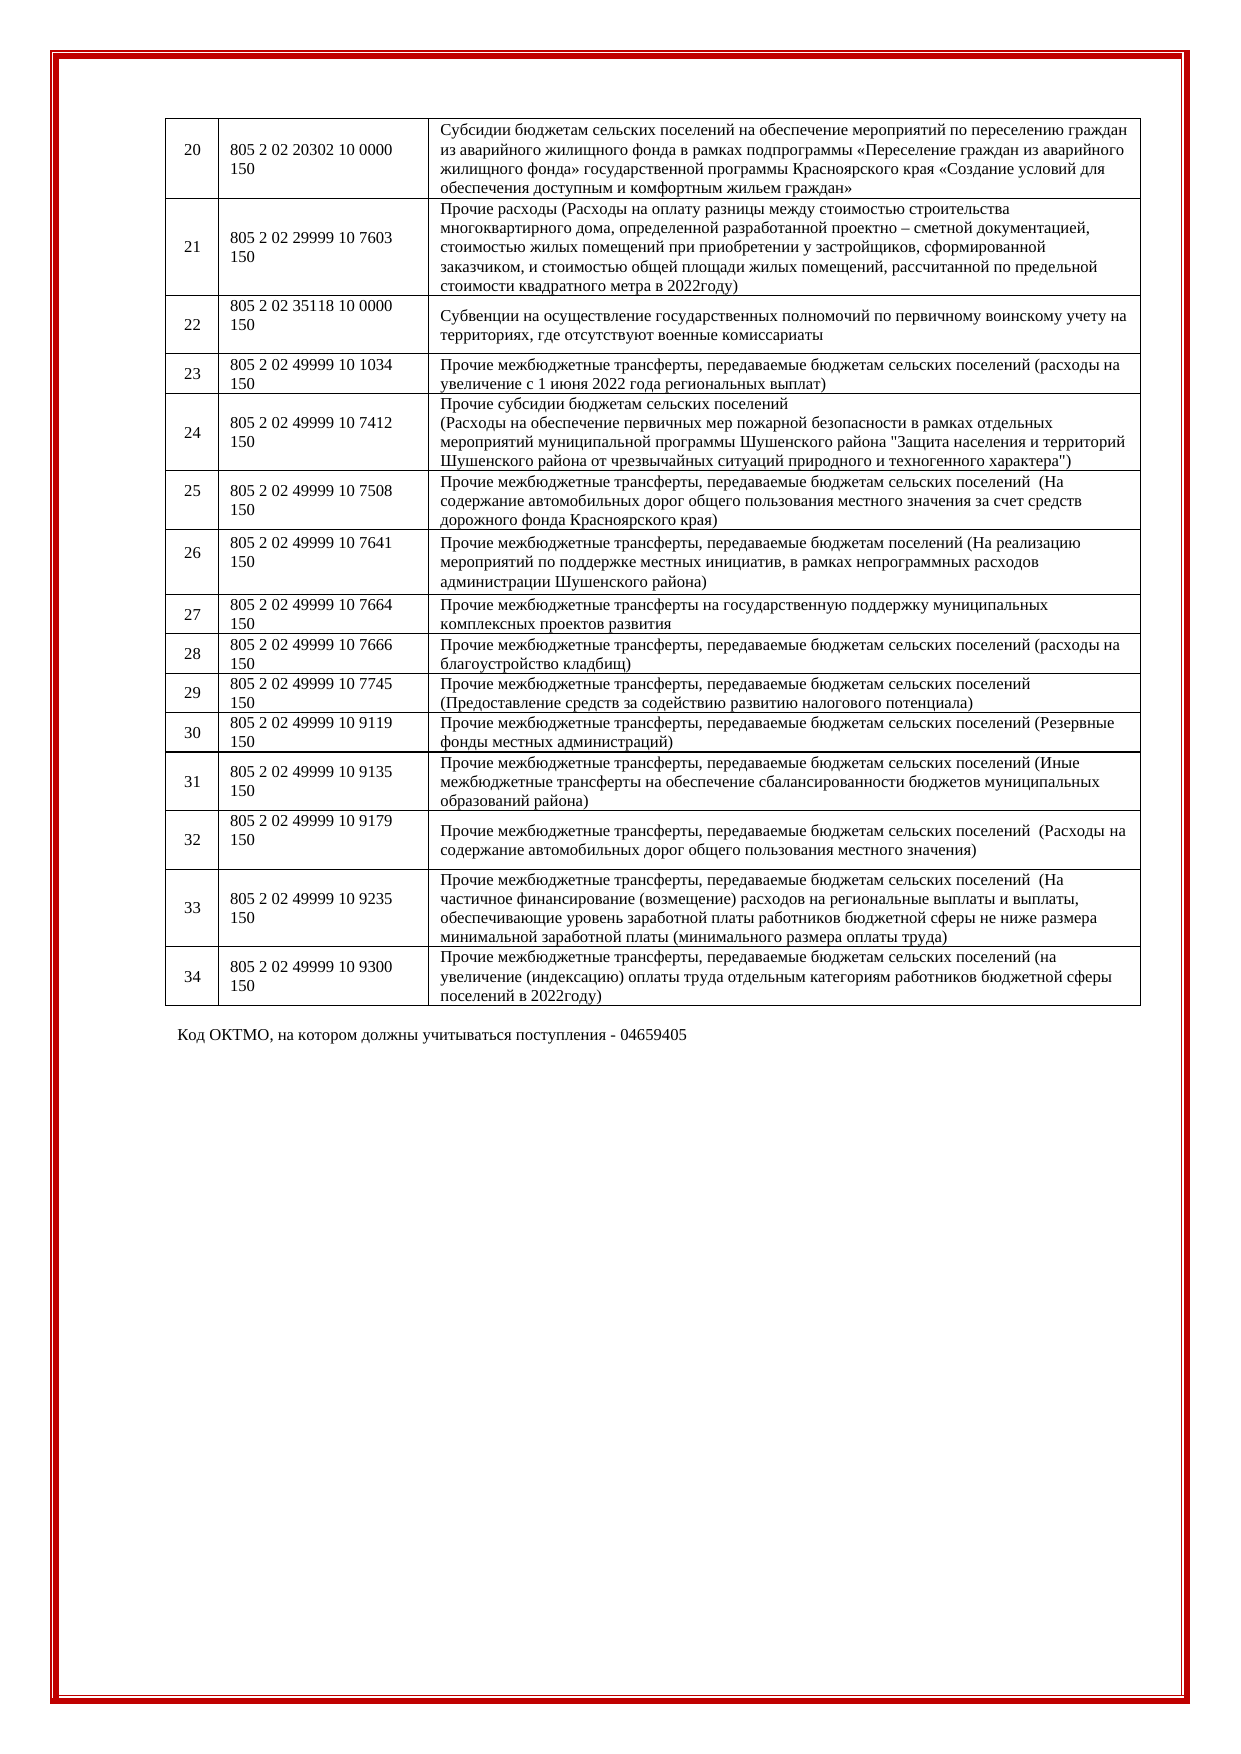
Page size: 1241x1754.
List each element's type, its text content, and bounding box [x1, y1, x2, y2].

table_cell 805 2 02 49999 10 1034 150 [219, 354, 428, 393]
table_cell 805 2 02 49999 10 7508 150 [219, 471, 428, 529]
table_cell 26 [166, 530, 218, 594]
table_cell 23 [166, 354, 218, 393]
table_cell Прочие межбюджетные трансферты, передаваемые бюджетам сельских поселений (на увеличение (индексацию) оплаты труда отдельным категориям работников бюджетной сферы поселений в 2022году) [429, 947, 1140, 1005]
table_cell 805 2 02 49999 10 9179 150 [219, 811, 428, 868]
table_cell Прочие межбюджетные трансферты, передаваемые бюджетам поселений (На реализацию мероприятий по поддержке местных инициатив, в рамках непрограммных расходов администрации Шушенского района) [429, 530, 1140, 594]
text Код ОКТМО, на котором должны учитываться поступления - 04659405 [177, 1025, 1152, 1044]
table_cell 25 [166, 471, 218, 529]
table_cell Прочие расходы (Расходы на оплату разницы между стоимостью строительства многоквартирного дома, определенной разработанной проектно – сметной документацией, стоимостью жилых помещений при приобретении у застройщиков, сформированной заказчиком, и стоимостью общей площади жилых помещений, рассчитанной по предельной стоимости квадратного метра в 2022году) [429, 199, 1140, 295]
table_cell 805 2 02 49999 10 9235 150 [219, 870, 428, 946]
table_cell 27 [166, 595, 218, 633]
table_cell 805 2 02 49999 10 9300 150 [219, 947, 428, 1005]
table_cell 805 2 02 49999 10 9135 150 [219, 753, 428, 810]
table_cell Прочие межбюджетные трансферты, передаваемые бюджетам сельских поселений (расходы на увеличение с 1 июня 2022 года региональных выплат) [429, 354, 1140, 393]
table_cell 805 2 02 49999 10 7641 150 [219, 530, 428, 594]
table_cell 805 2 02 49999 10 7745 150 [219, 674, 428, 712]
table_cell Субсидии бюджетам сельских поселений на обеспечение мероприятий по переселению граждан из аварийного жилищного фонда в рамках подпрограммы «Переселение граждан из аварийного жилищного фонда» государственной программы Красноярского края «Создание условий для обеспечения доступным и комфортным жильем граждан» [429, 119, 1140, 198]
table_cell 805 2 02 49999 10 7666 150 [219, 634, 428, 673]
table_cell 24 [166, 394, 218, 470]
table_cell 30 [166, 713, 218, 751]
table_cell 33 [166, 870, 218, 946]
table_cell 32 [166, 811, 218, 868]
table_cell 20 [166, 119, 218, 198]
table_cell 22 [166, 296, 218, 353]
table_cell Прочие межбюджетные трансферты, передаваемые бюджетам сельских поселений (расходы на благоустройство кладбищ) [429, 634, 1140, 673]
table_cell Субвенции на осуществление государственных полномочий по первичному воинскому учету на территориях, где отсутствуют военные комиссариаты [429, 296, 1140, 353]
table_cell 805 2 02 49999 10 9119 150 [219, 713, 428, 751]
table_cell 805 2 02 20302 10 0000 150 [219, 119, 428, 198]
table_cell 28 [166, 634, 218, 673]
table_cell 805 2 02 49999 10 7412 150 [219, 394, 428, 470]
table_cell 31 [166, 753, 218, 810]
table_cell Прочие межбюджетные трансферты, передаваемые бюджетам сельских поселений (На частичное финансирование (возмещение) расходов на региональные выплаты и выплаты, обеспечивающие уровень заработной платы работников бюджетной сферы не ниже размера минимальной заработной платы (минимального размера оплаты труда) [429, 870, 1140, 946]
table_cell Прочие межбюджетные трансферты, передаваемые бюджетам сельских поселений (На содержание автомобильных дорог общего пользования местного значения за счет средств дорожного фонда Красноярского края) [429, 471, 1140, 529]
table_cell 805 2 02 49999 10 7664 150 [219, 595, 428, 633]
table_cell 21 [166, 199, 218, 295]
table_cell Прочие межбюджетные трансферты, передаваемые бюджетам сельских поселений (Предоставление средств за содействию развитию налогового потенциала) [429, 674, 1140, 712]
table_cell Прочие субсидии бюджетам сельских поселений (Расходы на обеспечение первичных мер пожарной безопасности в рамках отдельных мероприятий муниципальной программы Шушенского района "Защита населения и территорий Шушенского района от чрезвычайных ситуаций природного и техногенного характера") [429, 394, 1140, 470]
table_cell Прочие межбюджетные трансферты на государственную поддержку муниципальных комплексных проектов развития [429, 595, 1140, 633]
table_cell Прочие межбюджетные трансферты, передаваемые бюджетам сельских поселений (Расходы на содержание автомобильных дорог общего пользования местного значения) [429, 811, 1140, 868]
table_cell 805 2 02 29999 10 7603 150 [219, 199, 428, 295]
table_cell Прочие межбюджетные трансферты, передаваемые бюджетам сельских поселений (Резервные фонды местных администраций) [429, 713, 1140, 751]
table_cell Прочие межбюджетные трансферты, передаваемые бюджетам сельских поселений (Иные межбюджетные трансферты на обеспечение сбалансированности бюджетов муниципальных образований района) [429, 753, 1140, 810]
table_cell 29 [166, 674, 218, 712]
table_cell 34 [166, 947, 218, 1005]
table_cell 805 2 02 35118 10 0000 150 [219, 296, 428, 353]
